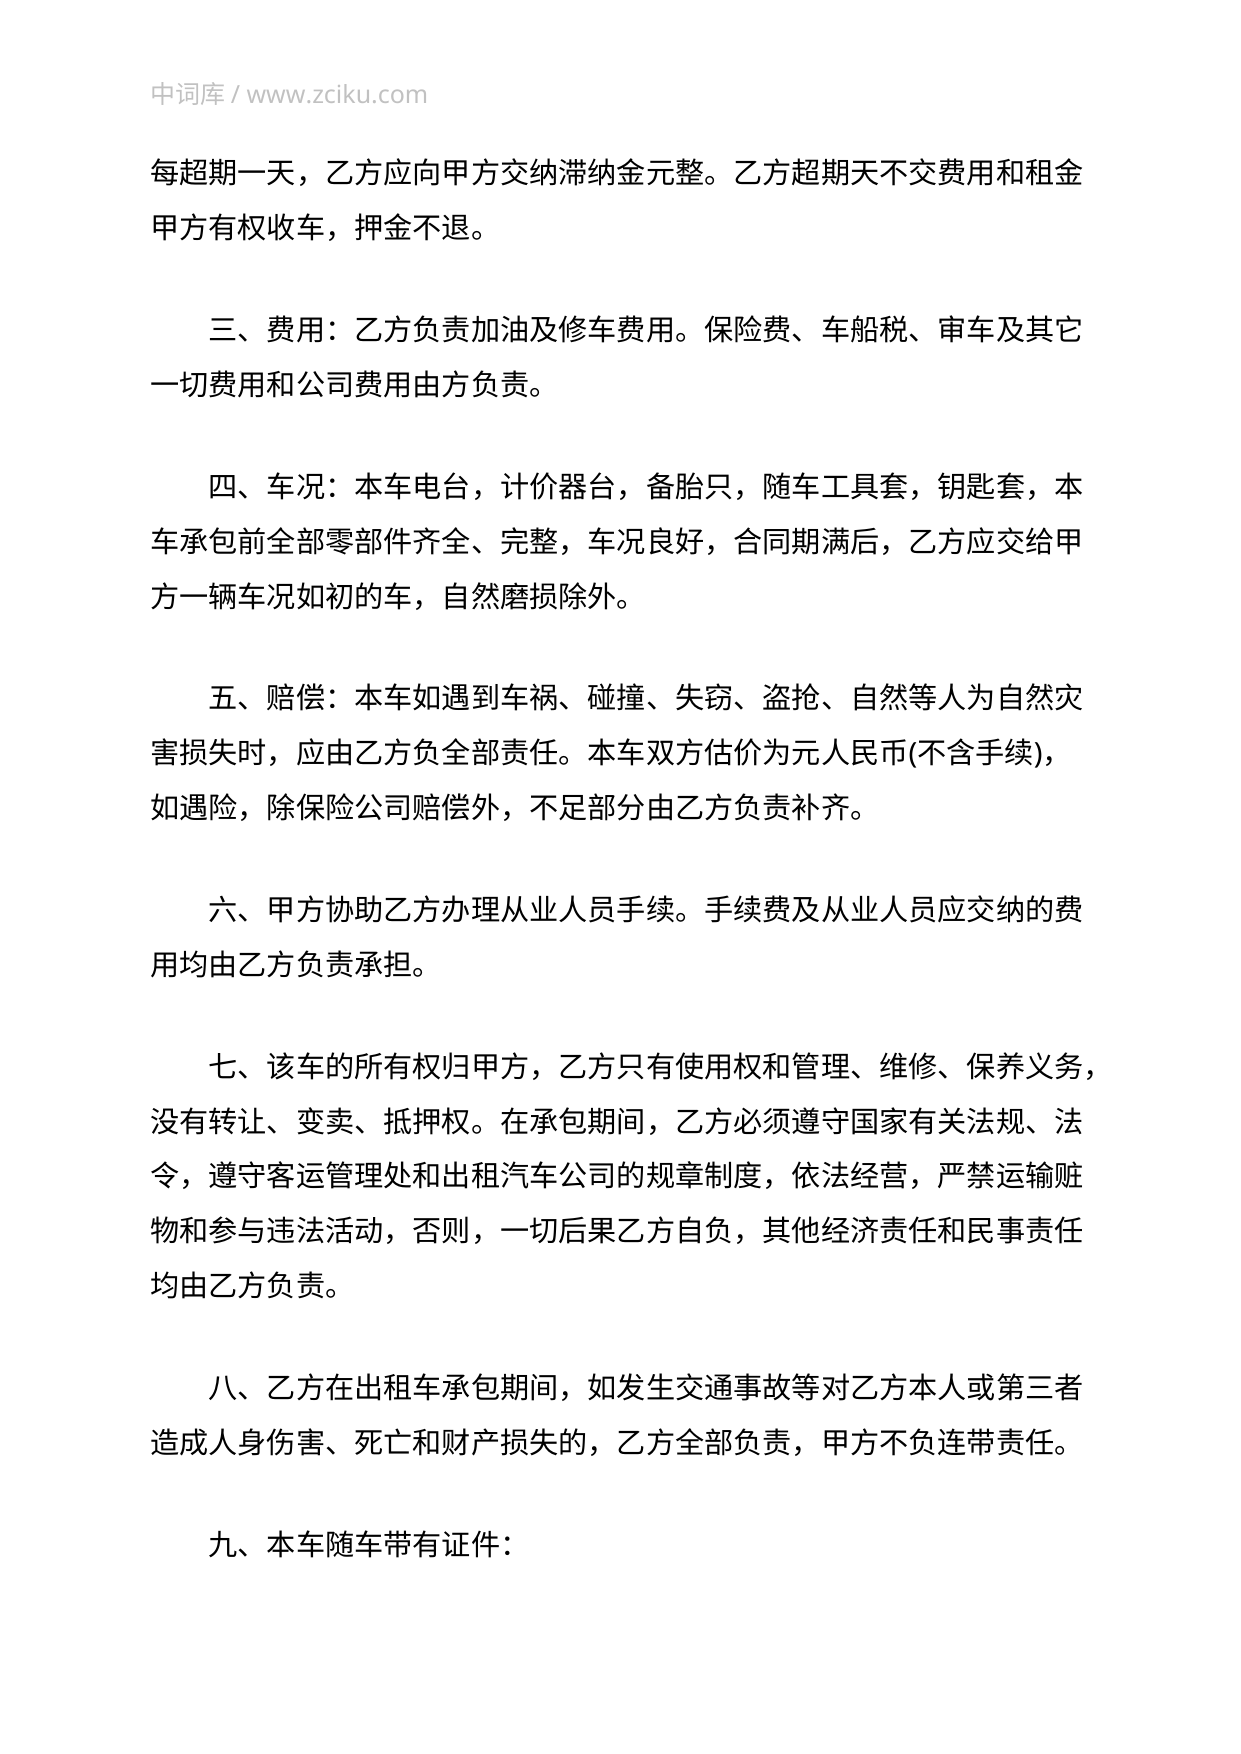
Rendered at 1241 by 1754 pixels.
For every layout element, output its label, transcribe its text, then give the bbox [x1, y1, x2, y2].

text 九、本车随车带有证件： [150, 1521, 1090, 1563]
text 六、甲方协助乙方办理从业人员手续。手续费及从业人员应交纳的费用均由乙方负责承担。 [150, 887, 1090, 984]
text 五、赔偿：本车如遇到车祸、碰撞、失窃、盗抢、自然等人为自然灾害损失时，应由乙方负全部责任。本车双方估价为元人民币(不含手续)，如遇险，除保险公司赔偿外，不足部分由乙方负责补齐。 [150, 675, 1090, 827]
text 四、车况：本车电台，计价器台，备胎只，随车工具套，钥匙套，本车承包前全部零部件齐全、完整，车况良好，合同期满后，乙方应交给甲方一辆车况如初的车，自然磨损除外。 [150, 463, 1090, 615]
text 三、费用：乙方负责加油及修车费用。保险费、车船税、审车及其它一切费用和公司费用由方负责。 [150, 307, 1090, 404]
text 七、该车的所有权归甲方，乙方只有使用权和管理、维修、保养义务，没有转让、变卖、抵押权。在承包期间，乙方必须遵守国家有关法规、法令，遵守客运管理处和出租汽车公司的规章制度，依法经营，严禁运输赃物和参与违法活动，否则，一切后果乙方自负，其他经济责任和民事责任均由乙方负责。 [150, 1043, 1090, 1305]
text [150, 150, 1090, 247]
text 八、乙方在出租车承包期间，如发生交通事故等对乙方本人或第三者造成人身伤害、死亡和财产损失的，乙方全部负责，甲方不负连带责任。 [150, 1364, 1090, 1462]
